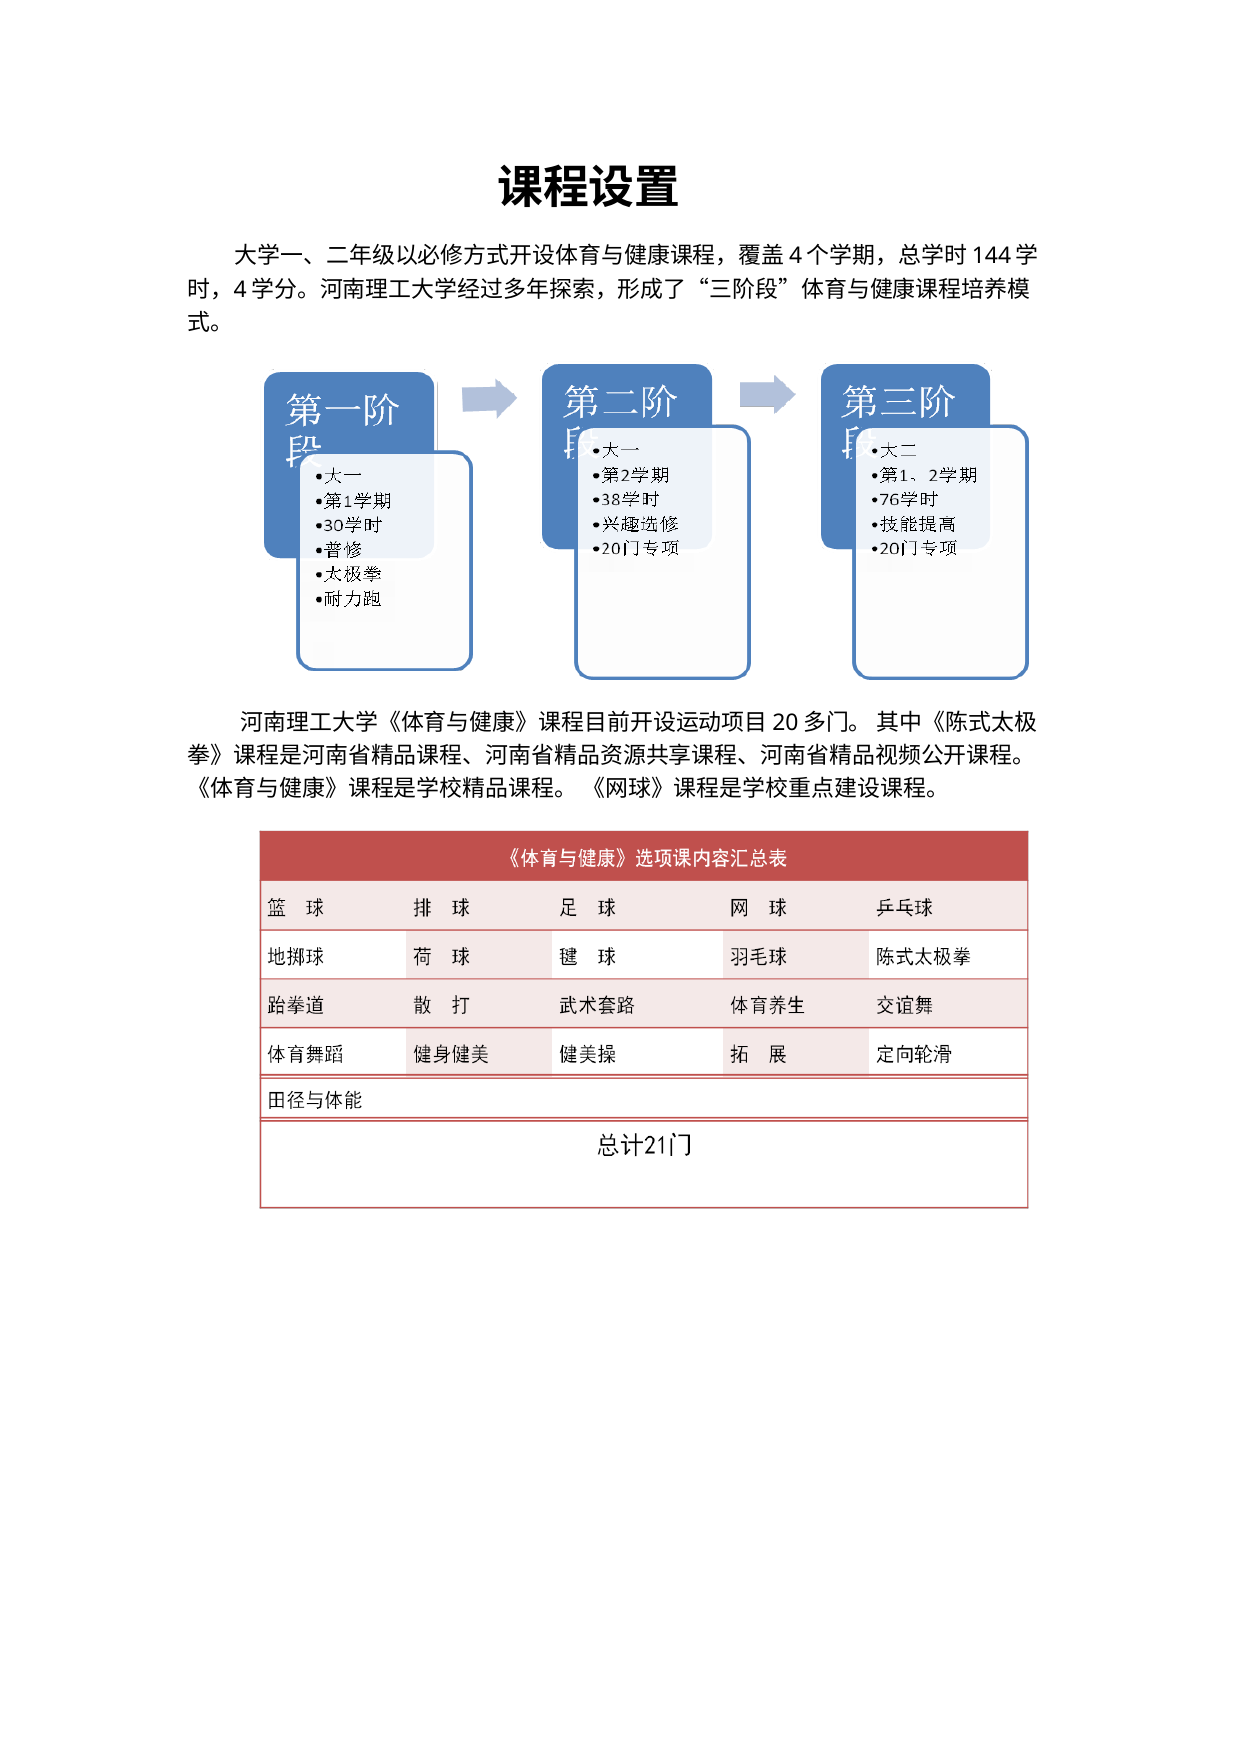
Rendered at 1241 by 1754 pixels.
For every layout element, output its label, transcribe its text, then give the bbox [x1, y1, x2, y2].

text 课程设置 [187, 150, 1053, 216]
text 大学一、二年级以必修方式开设体育与健康课程，覆盖4个学期，总学时144学时，4学分。河南理工大学经过多年探索，形成了“三阶段”体育与健康课程培养模式。 [187, 237, 1053, 337]
picture [253, 824, 1034, 1215]
text 河南理工大学《体育与健康》课程目前开设运动项目20多门。 其中《陈式太极拳》课程是河南省精品课程、河南省精品资源共享课程、河南省精品视频公开课程。 《体育与健康》课程是学校精品课程。 《网球》课程是学校重点建设课程。 [187, 704, 1053, 803]
picture [257, 357, 1030, 683]
